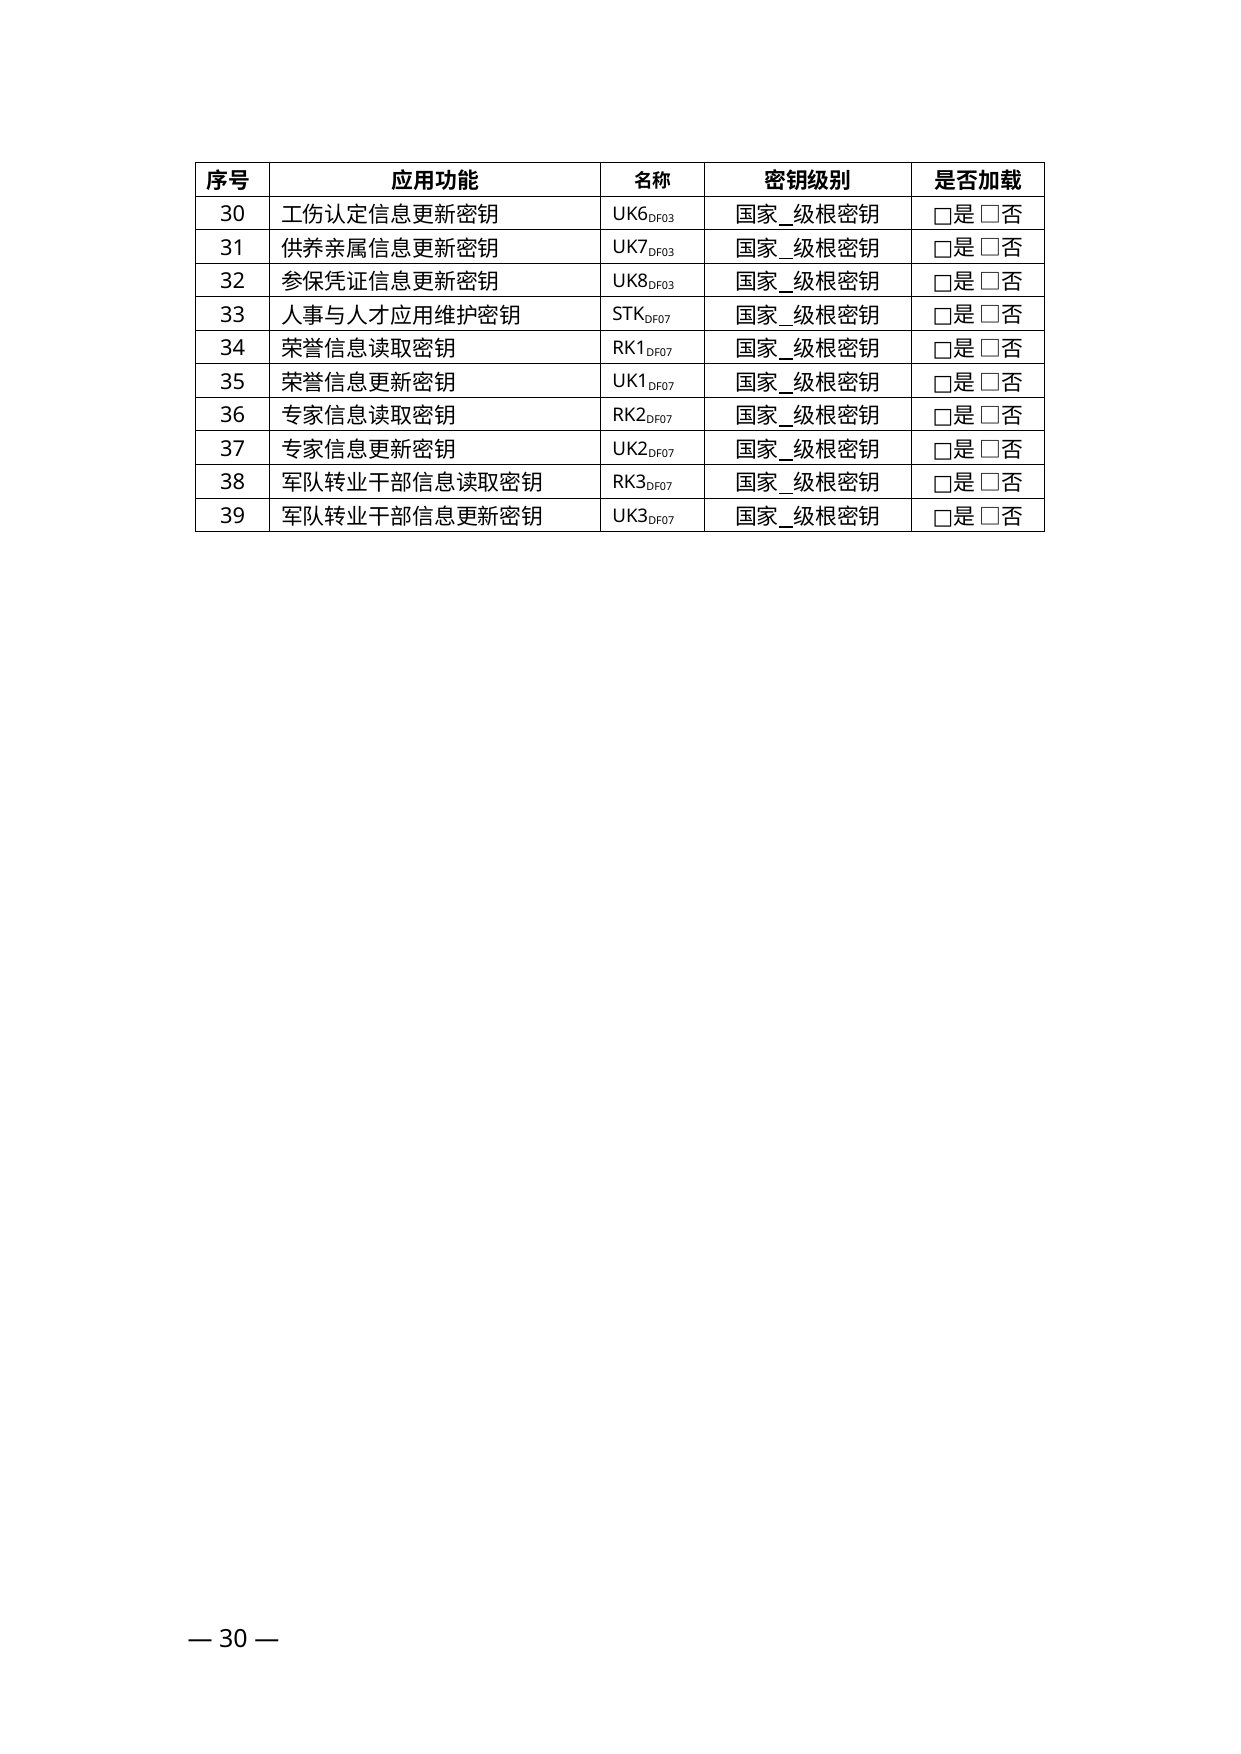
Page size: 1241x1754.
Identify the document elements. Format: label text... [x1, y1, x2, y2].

table_cell 军队转业干部信息更新密钥 [270, 499, 600, 531]
table_cell 国家 级根密钥 [705, 331, 911, 363]
table_cell □是 □否 [912, 398, 1044, 430]
table_cell □是 □否 [912, 297, 1044, 330]
table_cell □是 □否 [912, 465, 1044, 497]
table_cell 参保凭证信息更新密钥 [270, 264, 600, 296]
table_cell 国家 级根密钥 [705, 230, 911, 263]
table_header 是否加载 [912, 163, 1044, 196]
table_cell 国家 级根密钥 [705, 398, 911, 430]
table_cell 工伤认定信息更新密钥 [270, 197, 600, 229]
table_header 密钥级别 [705, 163, 911, 196]
table_cell STKDF07 [601, 297, 704, 330]
table_cell □是 □否 [912, 331, 1044, 363]
table_cell 国家 级根密钥 [705, 297, 911, 330]
table_cell □是 □否 [912, 197, 1044, 229]
table_cell 军队转业干部信息读取密钥 [270, 465, 600, 497]
table_cell 人事与人才应用维护密钥 [270, 297, 600, 330]
table_header 应用功能 [270, 163, 600, 196]
table_cell 国家 级根密钥 [705, 499, 911, 531]
table_cell □是 □否 [912, 364, 1044, 397]
table_cell 专家信息读取密钥 [270, 398, 600, 430]
table_cell 34 [196, 331, 269, 363]
table_cell RK1DF07 [601, 331, 704, 363]
table_cell 供养亲属信息更新密钥 [270, 230, 600, 263]
table_cell 39 [196, 499, 269, 531]
table_cell □是 □否 [912, 431, 1044, 464]
table_cell □是 □否 [912, 264, 1044, 296]
table_cell UK8DF03 [601, 264, 704, 296]
table_cell UK6DF03 [601, 197, 704, 229]
table_cell 33 [196, 297, 269, 330]
table_cell UK3DF07 [601, 499, 704, 531]
table_cell □是 □否 [912, 499, 1044, 531]
table_cell 37 [196, 431, 269, 464]
table_cell 31 [196, 230, 269, 263]
table_cell 38 [196, 465, 269, 497]
table_cell 32 [196, 264, 269, 296]
table_cell RK3DF07 [601, 465, 704, 497]
table_cell 国家 级根密钥 [705, 364, 911, 397]
table_cell 国家 级根密钥 [705, 197, 911, 229]
table_cell 36 [196, 398, 269, 430]
table_cell UK7DF03 [601, 230, 704, 263]
table_cell 30 [196, 197, 269, 229]
table_header 序号 [196, 163, 269, 196]
table_cell 荣誉信息读取密钥 [270, 331, 600, 363]
table_cell 国家 级根密钥 [705, 431, 911, 464]
table_cell 国家 级根密钥 [705, 465, 911, 497]
table_cell UK1DF07 [601, 364, 704, 397]
table_cell 荣誉信息更新密钥 [270, 364, 600, 397]
table_cell UK2DF07 [601, 431, 704, 464]
table_header 名称 [601, 163, 704, 196]
table_cell 专家信息更新密钥 [270, 431, 600, 464]
table_cell □是 □否 [912, 230, 1044, 263]
table_cell RK2DF07 [601, 398, 704, 430]
table_cell 35 [196, 364, 269, 397]
table_cell 国家 级根密钥 [705, 264, 911, 296]
